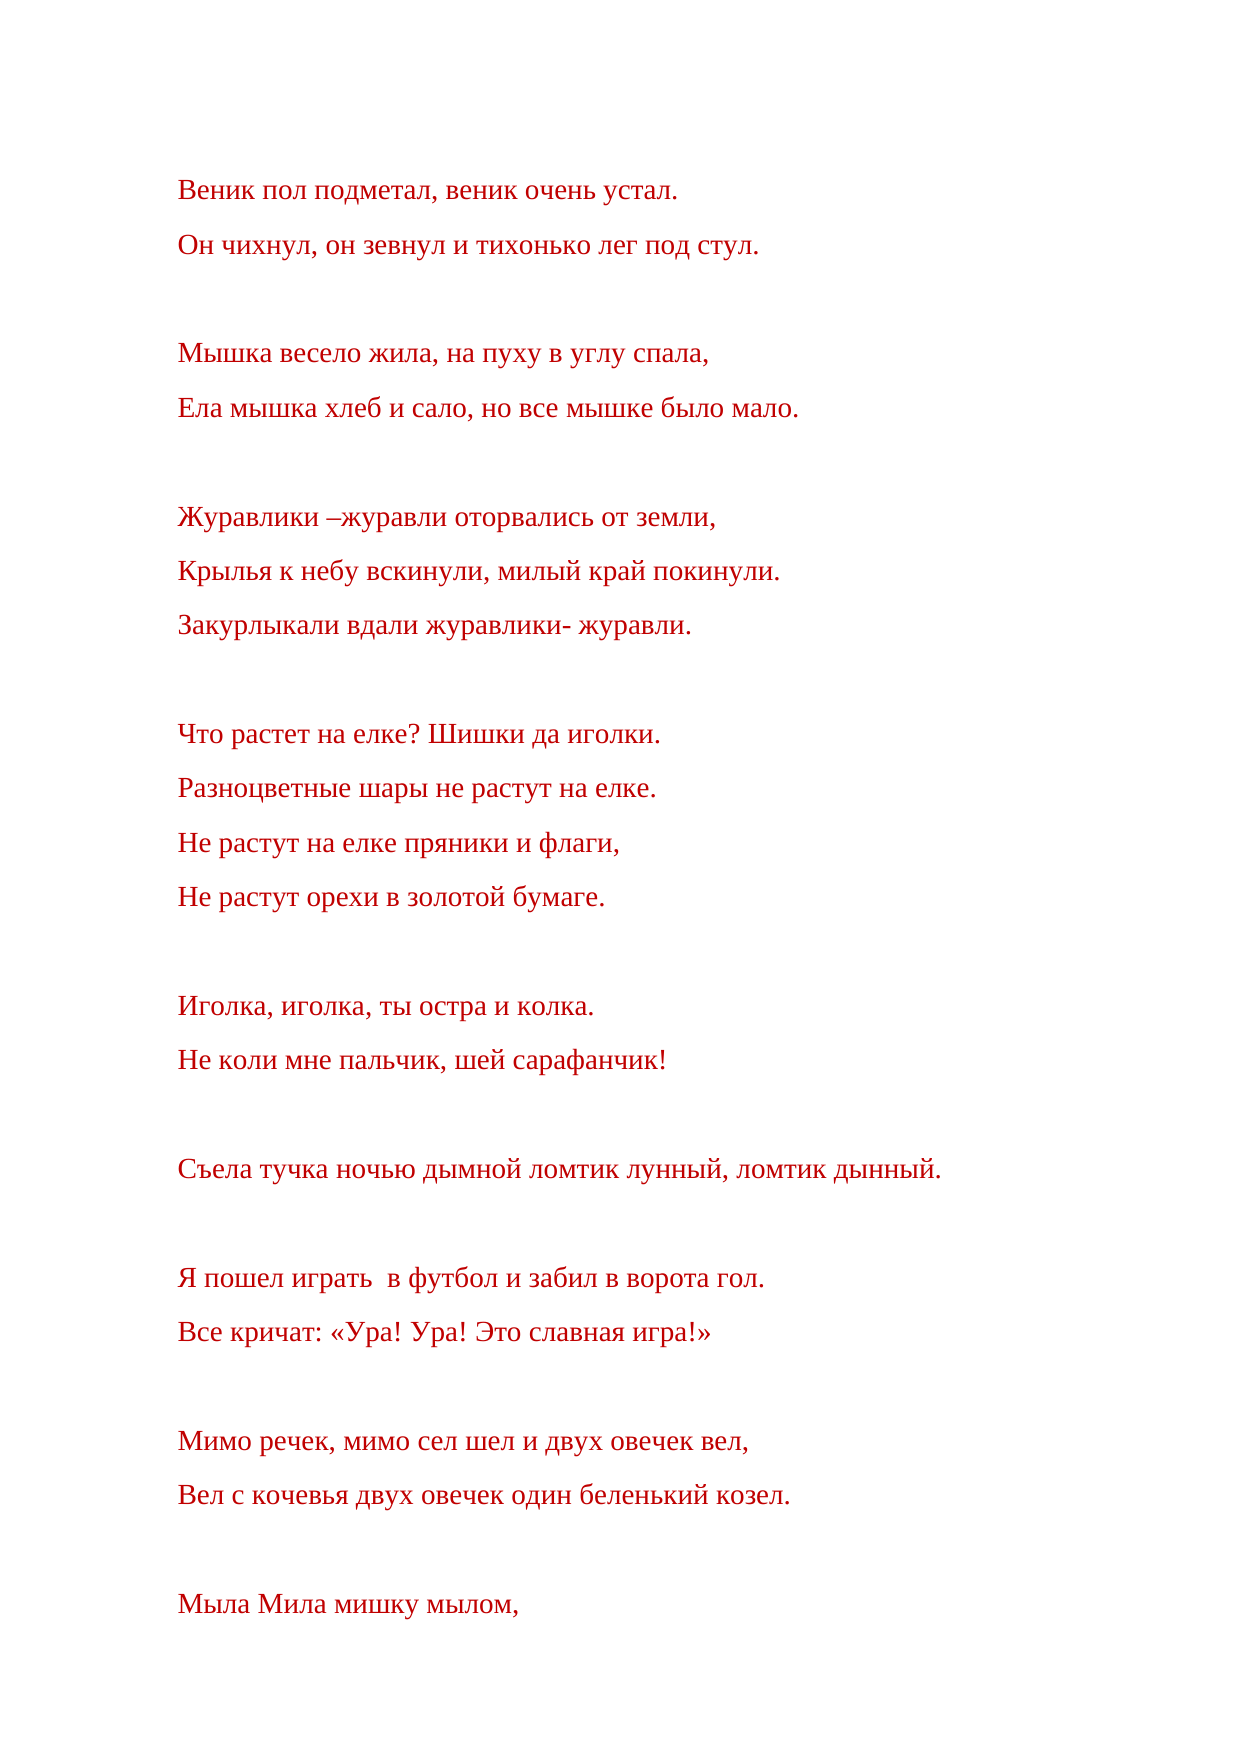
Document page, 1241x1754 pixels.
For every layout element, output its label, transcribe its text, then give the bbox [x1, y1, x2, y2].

text Веник пол подметал, веник очень устал. [177, 172, 1152, 206]
text Что растет на елке? Шишки да иголки. [177, 716, 1152, 750]
text Не коли мне пальчик, шей сарафанчик! [177, 1042, 1152, 1076]
text Закурлыкали вдали журавлики- журавли. [177, 607, 1152, 641]
text Ела мышка хлеб и сало, но все мышке было мало. [177, 390, 1152, 423]
text Он чихнул, он зевнул и тихонько лег под стул. [177, 227, 1152, 260]
text Не растут орехи в золотой бумаге. [177, 879, 1152, 913]
text Я пошел играть в футбол и забил в ворота гол. [177, 1260, 1152, 1293]
text Не растут на елке пряники и флаги, [177, 825, 1152, 858]
text Все кричат: «Ура! Ура! Это славная игра!» [177, 1314, 1152, 1348]
text Разноцветные шары не растут на елке. [177, 771, 1152, 804]
text Мыла Мила мишку мылом, [177, 1586, 1152, 1620]
text Мимо речек, мимо сел шел и двух овечек вел, [177, 1423, 1152, 1457]
text Иголка, иголка, ты остра и колка. [177, 988, 1152, 1022]
text Съела тучка ночью дымной ломтик лунный, ломтик дынный. [177, 1151, 1152, 1185]
text Журавлики –журавли оторвались от земли, [177, 499, 1152, 532]
text Мышка весело жила, на пуху в углу спала, [177, 336, 1152, 369]
text Крылья к небу вскинули, милый край покинули. [177, 553, 1152, 587]
text Вел с кочевья двух овечек один беленький козел. [177, 1477, 1152, 1511]
